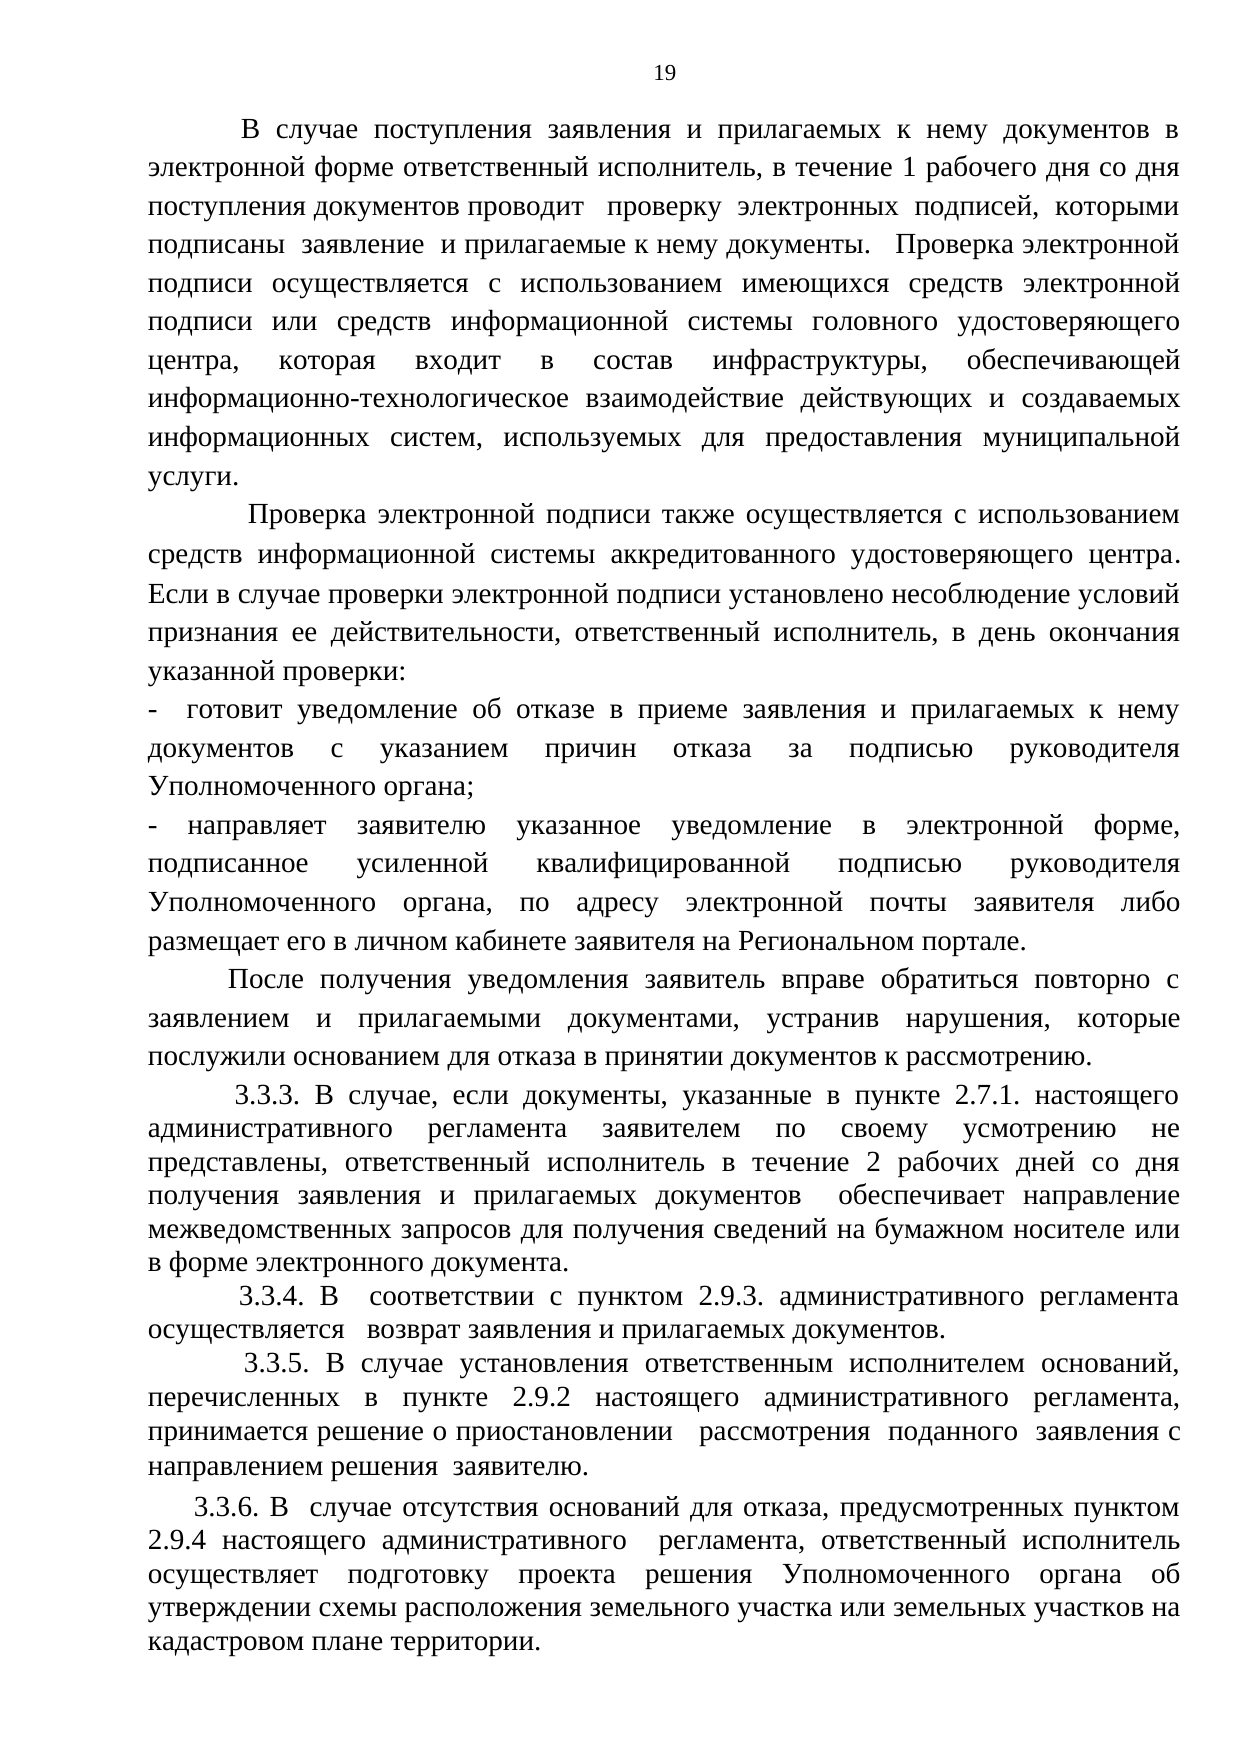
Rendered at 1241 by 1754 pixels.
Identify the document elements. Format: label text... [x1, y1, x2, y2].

text - направляет заявителю указанное уведомление в электронной форме, подписанное усиленной квалифицированной подписью руководителя Уполномоченного органа, по адресу электронной почты заявителя либо размещает его в личном кабинете заявителя на Региональном портале. [148, 807, 1181, 956]
text 3.3.3. В случае, если документы, указанные в пункте 2.7.1. настоящего административного регламента заявителем по своему усмотрению не представлены, ответственный исполнитель в течение 2 рабочих дней со дня получения заявления и прилагаемых документов обеспечивает направление межведомственных запросов для получения сведений на бумажном носителе или в форме электронного документа. [148, 1077, 1181, 1278]
text - готовит уведомление об отказе в приеме заявления и прилагаемых к нему документов с указанием причин отказа за подписью руководителя Уполномоченного органа; [148, 691, 1181, 802]
text 3.3.4. В соответствии с пунктом 2.9.3. административного регламента осуществляется возврат заявления и прилагаемых документов. [148, 1278, 1181, 1345]
text 3.3.5. В случае установления ответственным исполнителем оснований, перечисленных в пункте 2.9.2 настоящего административного регламента, принимается решение о приостановлении рассмотрения поданного заявления с направлением решения заявителю. [148, 1345, 1181, 1481]
text Проверка электронной подписи также осуществляется с использованием средств информационной системы аккредитованного удостоверяющего центра. Если в случае проверки электронной подписи установлено несоблюдение условий признания ее действительности, ответственный исполнитель, в день окончания указанной проверки: [148, 496, 1181, 686]
text После получения уведомления заявитель вправе обратиться повторно с заявлением и прилагаемыми документами, устранив нарушения, которые послужили основанием для отказа в принятии документов к рассмотрению. [148, 961, 1181, 1072]
text В случае поступления заявления и прилагаемых к нему документов в электронной форме ответственный исполнитель, в течение 1 рабочего дня со дня поступления документов проводит проверку электронных подписей, которыми подписаны заявление и прилагаемые к нему документы. Проверка электронной подписи осуществляется с использованием имеющихся средств электронной подписи или средств информационной системы головного удостоверяющего центра, которая входит в состав инфраструктуры, обеспечивающей информационно-технологическое взаимодействие действующих и создаваемых информационных систем, используемых для предоставления муниципальной услуги. [148, 111, 1181, 491]
text 3.3.6. В случае отсутствия оснований для отказа, предусмотренных пунктом 2.9.4 настоящего административного регламента, ответственный исполнитель осуществляет подготовку проекта решения Уполномоченного органа об утверждении схемы расположения земельного участка или земельных участков на кадастровом плане территории. [148, 1489, 1181, 1656]
